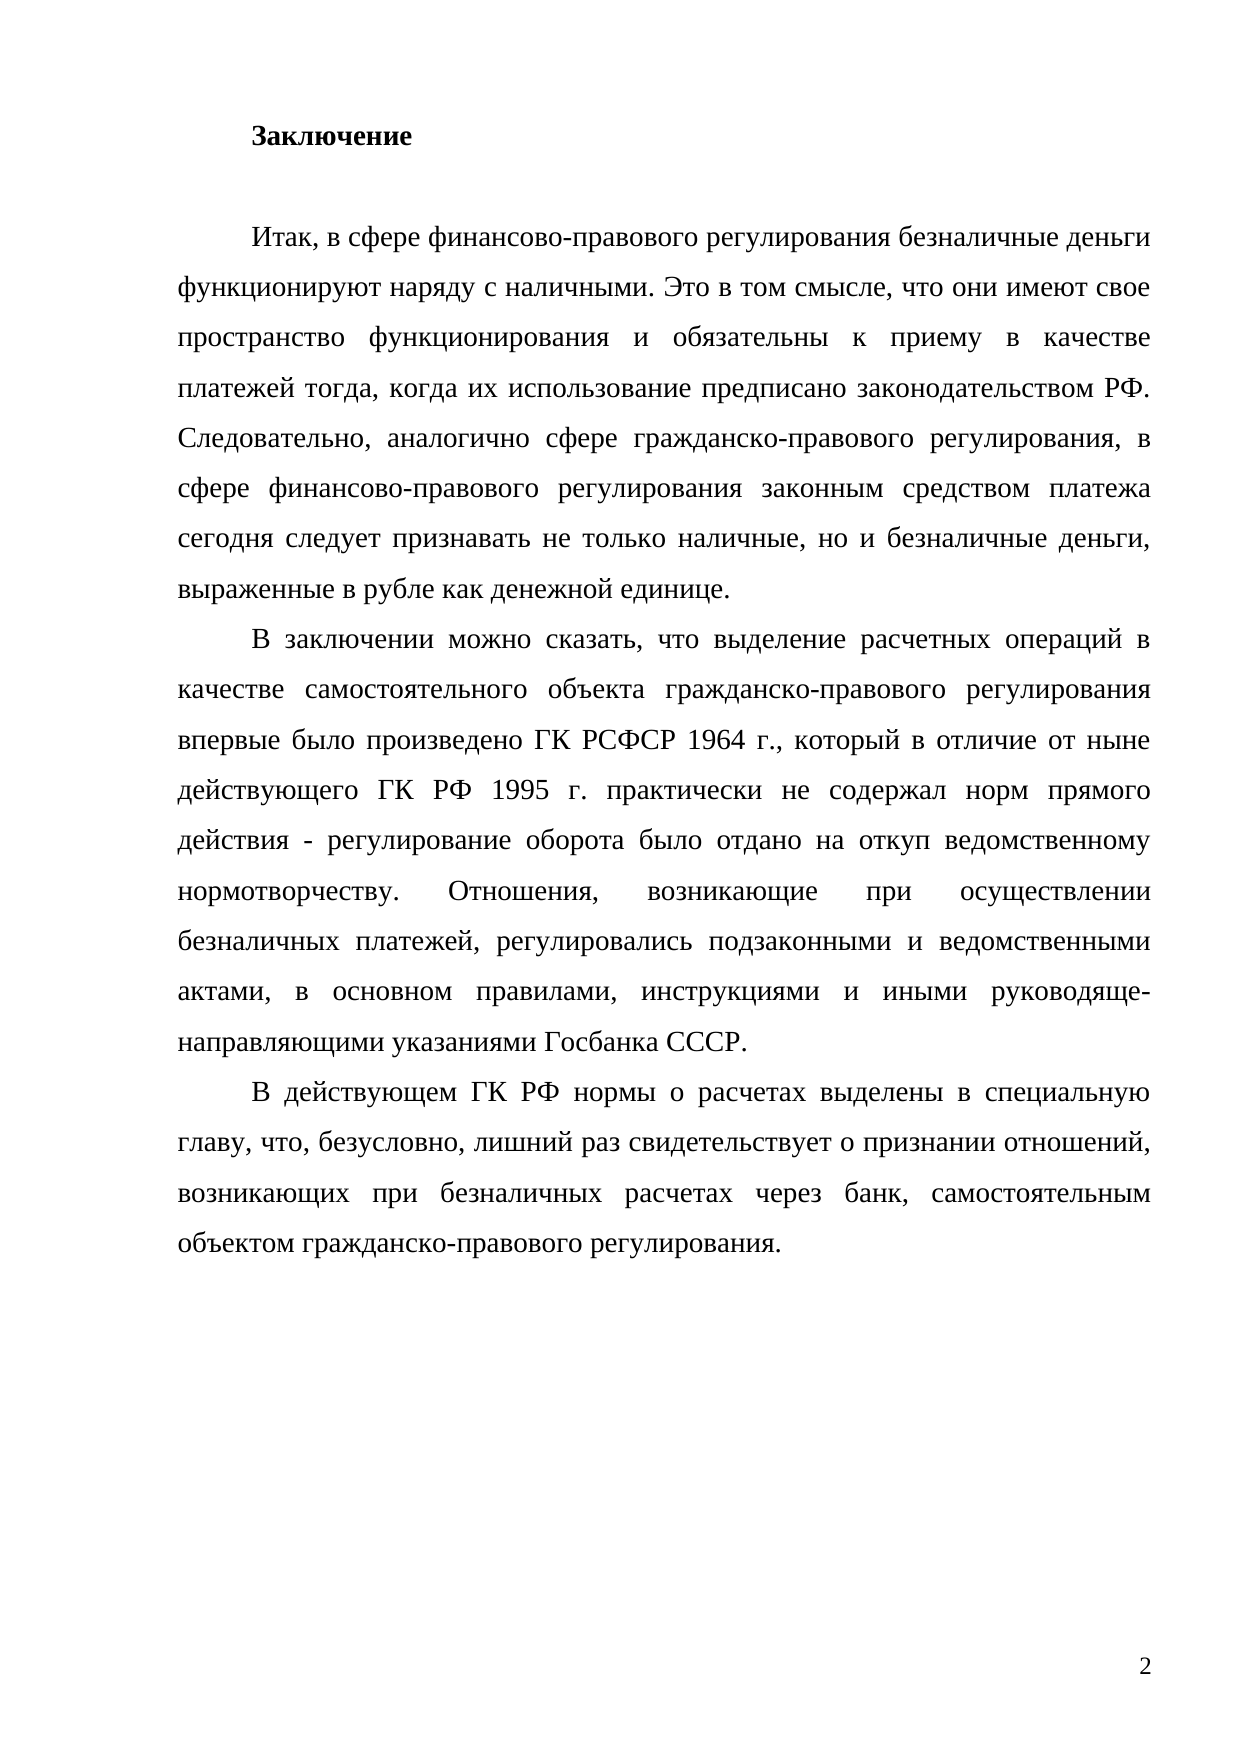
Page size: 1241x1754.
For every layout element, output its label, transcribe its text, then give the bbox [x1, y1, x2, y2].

text Итак, в сфере финансово-правового регулирования безналичные деньги функционируют наряду с наличными. Это в том смысле, что они имеют свое пространство функционирования и обязательны к приему в качестве платежей тогда, когда их использование предписано законодательством РФ. Следовательно, аналогично сфере гражданско-правового регулирования, в сфере финансово-правового регулирования законным средством платежа сегодня следует признавать не только наличные, но и безналичные деньги, выраженные в рубле как денежной единице. [177, 219, 1152, 604]
list В заключении можно сказать, что выделение расчетных операций в качестве самостоятельного объекта гражданско-правового регулирования впервые было произведено ГК РСФСР ., который в отличие от ныне действующего ГК РФ . практически не содержал норм прямого действия - регулирование оборота было отдано на откуп ведомственному нормотворчеству. Отношения, возникающие при осуществлении безналичных платежей, регулировались подзаконными и ведомственными актами, в основном правилами, инструкциями и иными руководяще-направляющими указаниями Госбанка СССР. [177, 621, 1152, 1057]
text Заключение [177, 118, 1152, 152]
list В действующем ГК РФ нормы о расчетах выделены в специальную главу, что, безусловно, лишний раз свидетельствует о признании отношений, возникающих при безналичных расчетах через банк, самостоятельным объектом гражданско-правового регулирования. [177, 1074, 1152, 1258]
